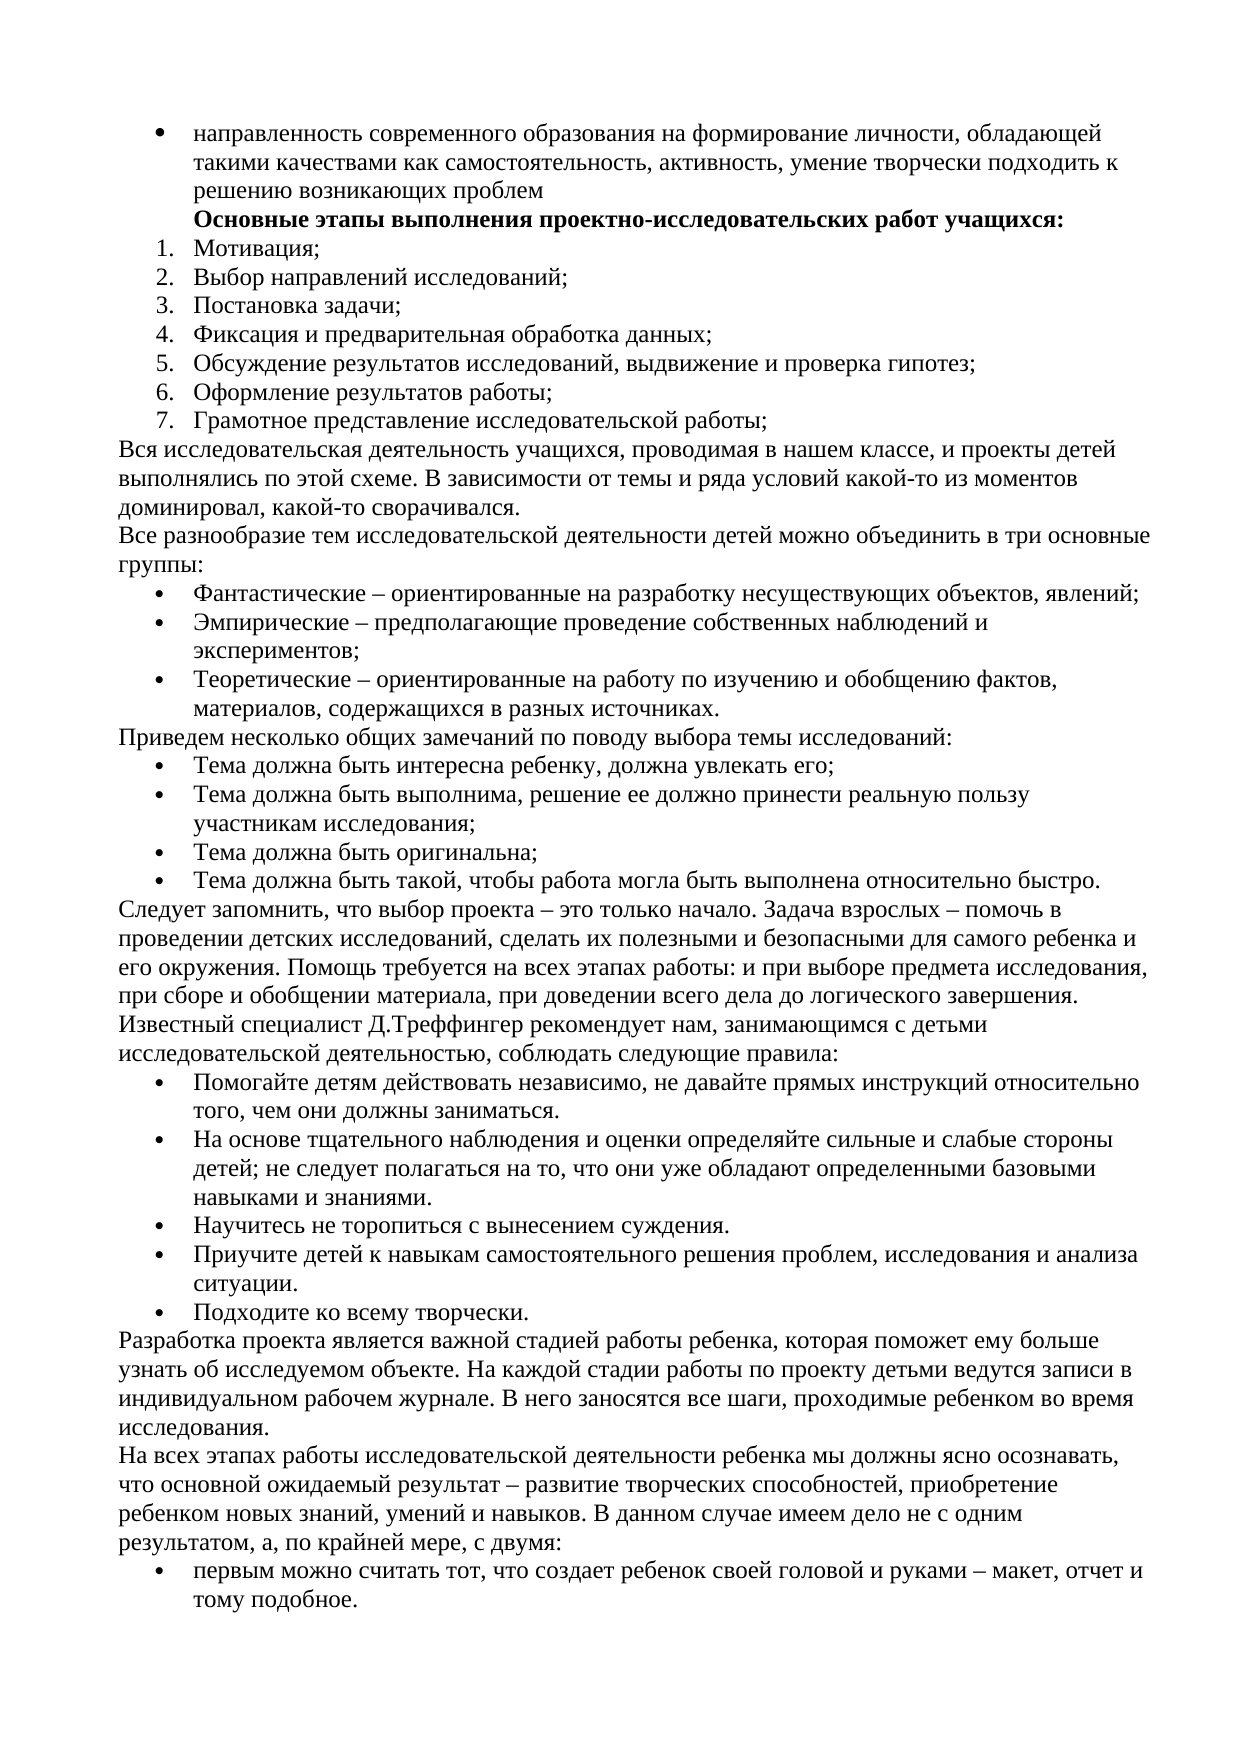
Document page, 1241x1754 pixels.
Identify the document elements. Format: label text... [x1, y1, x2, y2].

text Следует запомнить, что выбор проекта – это только начало. Задача взрослых – помочь в проведении детских исследований, сделать их полезными и безопасными для самого ребенка и его окружения. Помощь требуется на всех этапах работы: и при выборе предмета исследования, при сборе и обобщении материала, при доведении всего дела до логического завершения. [118, 894, 1152, 1009]
list Приучите детей к навыкам самостоятельного решения проблем, исследования и анализа ситуации. [156, 1239, 1152, 1297]
text Приведем несколько общих замечаний по поводу выбора темы исследований: [118, 722, 1152, 751]
list Выбор направлений исследований; [156, 262, 1152, 291]
list Постановка задачи; [156, 291, 1152, 319]
list Обсуждение результатов исследований, выдвижение и проверка гипотез; [156, 348, 1152, 377]
text Разработка проекта является важной стадией работы ребенка, которая поможет ему больше узнать об исследуемом объекте. На каждой стадии работы по проекту детьми ведутся записи в индивидуальном рабочем журнале. В него заносятся все шаги, проходимые ребенком во время исследования. [118, 1326, 1152, 1441]
list направленность современного образования на формирование личности, обладающей такими качествами как самостоятельность, активность, умение творчески подходить к решению возникающих проблем [156, 118, 1152, 204]
list Основные этапы выполнения проектно-исследовательских работ учащихся: [193, 204, 1152, 233]
list Помогайте детям действовать независимо, не давайте прямых инструкций относительно того, чем они должны заниматься. [156, 1067, 1152, 1124]
list Тема должна быть выполнима, решение ее должно принести реальную пользу участникам исследования; [156, 779, 1152, 837]
list Грамотное представление исследовательской работы; [156, 406, 1152, 434]
list Тема должна быть такой, чтобы работа могла быть выполнена относительно быстро. [156, 866, 1152, 894]
list Мотивация; [156, 233, 1152, 262]
text На всех этапах работы исследовательской деятельности ребенка мы должны ясно осознавать, что основной ожидаемый результат – развитие творческих способностей, приобретение ребенком новых знаний, умений и навыков. В данном случае имеем дело не с одним результатом, а, по крайней мере, с двумя: [118, 1441, 1152, 1556]
list Подходите ко всему творчески. [156, 1297, 1152, 1326]
text Вся исследовательская деятельность учащихся, проводимая в нашем классе, и проекты детей выполнялись по этой схеме. В зависимости от темы и ряда условий какой-то из моментов доминировал, какой-то сворачивался. [118, 434, 1152, 521]
text Известный специалист Д.Треффингер рекомендует нам, занимающимся с детьми исследовательской деятельностью, соблюдать следующие правила: [118, 1009, 1152, 1067]
list На основе тщательного наблюдения и оценки определяйте сильные и слабые стороны детей; не следует полагаться на то, что они уже обладают определенными базовыми навыками и знаниями. [156, 1124, 1152, 1211]
list Фантастические – ориентированные на разработку несуществующих объектов, явлений; [156, 578, 1152, 607]
list Тема должна быть интересна ребенку, должна увлекать его; [156, 751, 1152, 779]
list первым можно считать тот, что создает ребенок своей головой и руками – макет, отчет и тому подобное. [156, 1556, 1152, 1613]
list Теоретические – ориентированные на работу по изучению и обобщению фактов, материалов, содержащихся в разных источниках. [156, 664, 1152, 722]
list Тема должна быть оригинальна; [156, 837, 1152, 866]
text Все разнообразие тем исследовательской деятельности детей можно объединить в три основные группы: [118, 521, 1152, 578]
list Фиксация и предварительная обработка данных; [156, 319, 1152, 348]
list Научитесь не торопиться с вынесением суждения. [156, 1211, 1152, 1239]
list Эмпирические – предполагающие проведение собственных наблюдений и экспериментов; [156, 607, 1152, 664]
list Оформление результатов работы; [156, 377, 1152, 406]
